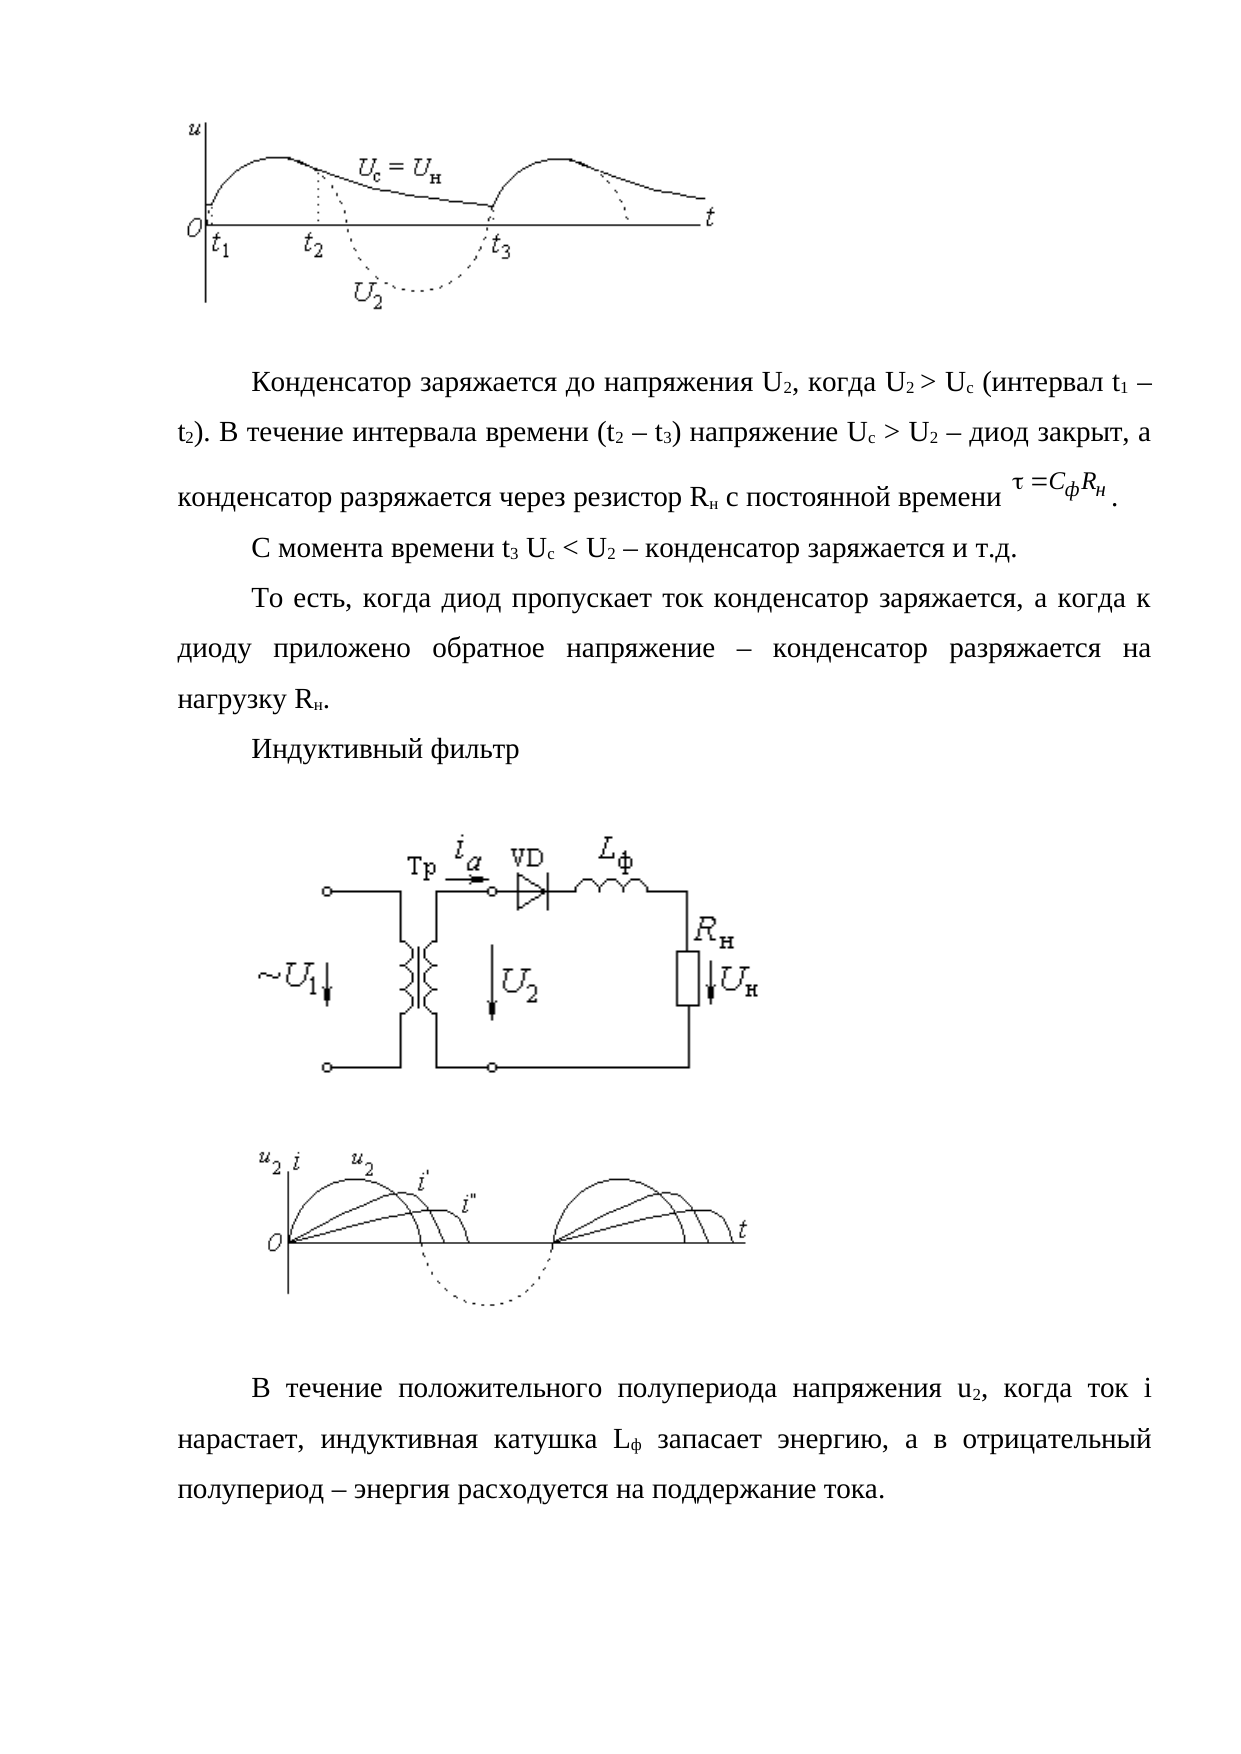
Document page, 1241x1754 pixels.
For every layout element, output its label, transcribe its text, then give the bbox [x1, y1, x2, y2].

picture [251, 1142, 756, 1309]
picture [251, 831, 764, 1081]
text С момента времени t3 Uс < U2 – конденсатор заряжается и т.д. [177, 530, 1152, 563]
picture [177, 118, 718, 314]
text Конденсатор заряжается до напряжения U2, когда U2 > Uс (интервал t1 – t2). В течение интервала времени (t2 – t3) напряжение Uс > U2 – диод закрыт, а конденсатор разряжается через резистор Rн с постоянной времени . [177, 364, 1152, 513]
subtitle Индуктивный фильтр [177, 731, 1152, 765]
text То есть, когда диод пропускает ток конденсатор заряжается, а когда к диоду приложено обратное напряжение – конденсатор разряжается на нагрузку Rн. [177, 580, 1152, 714]
text В течение положительного полупериода напряжения u2, когда ток i нарастает, индуктивная катушка Lф запасает энергию, а в отрицательный полупериод – энергия расходуется на поддержание тока. [177, 1371, 1152, 1505]
